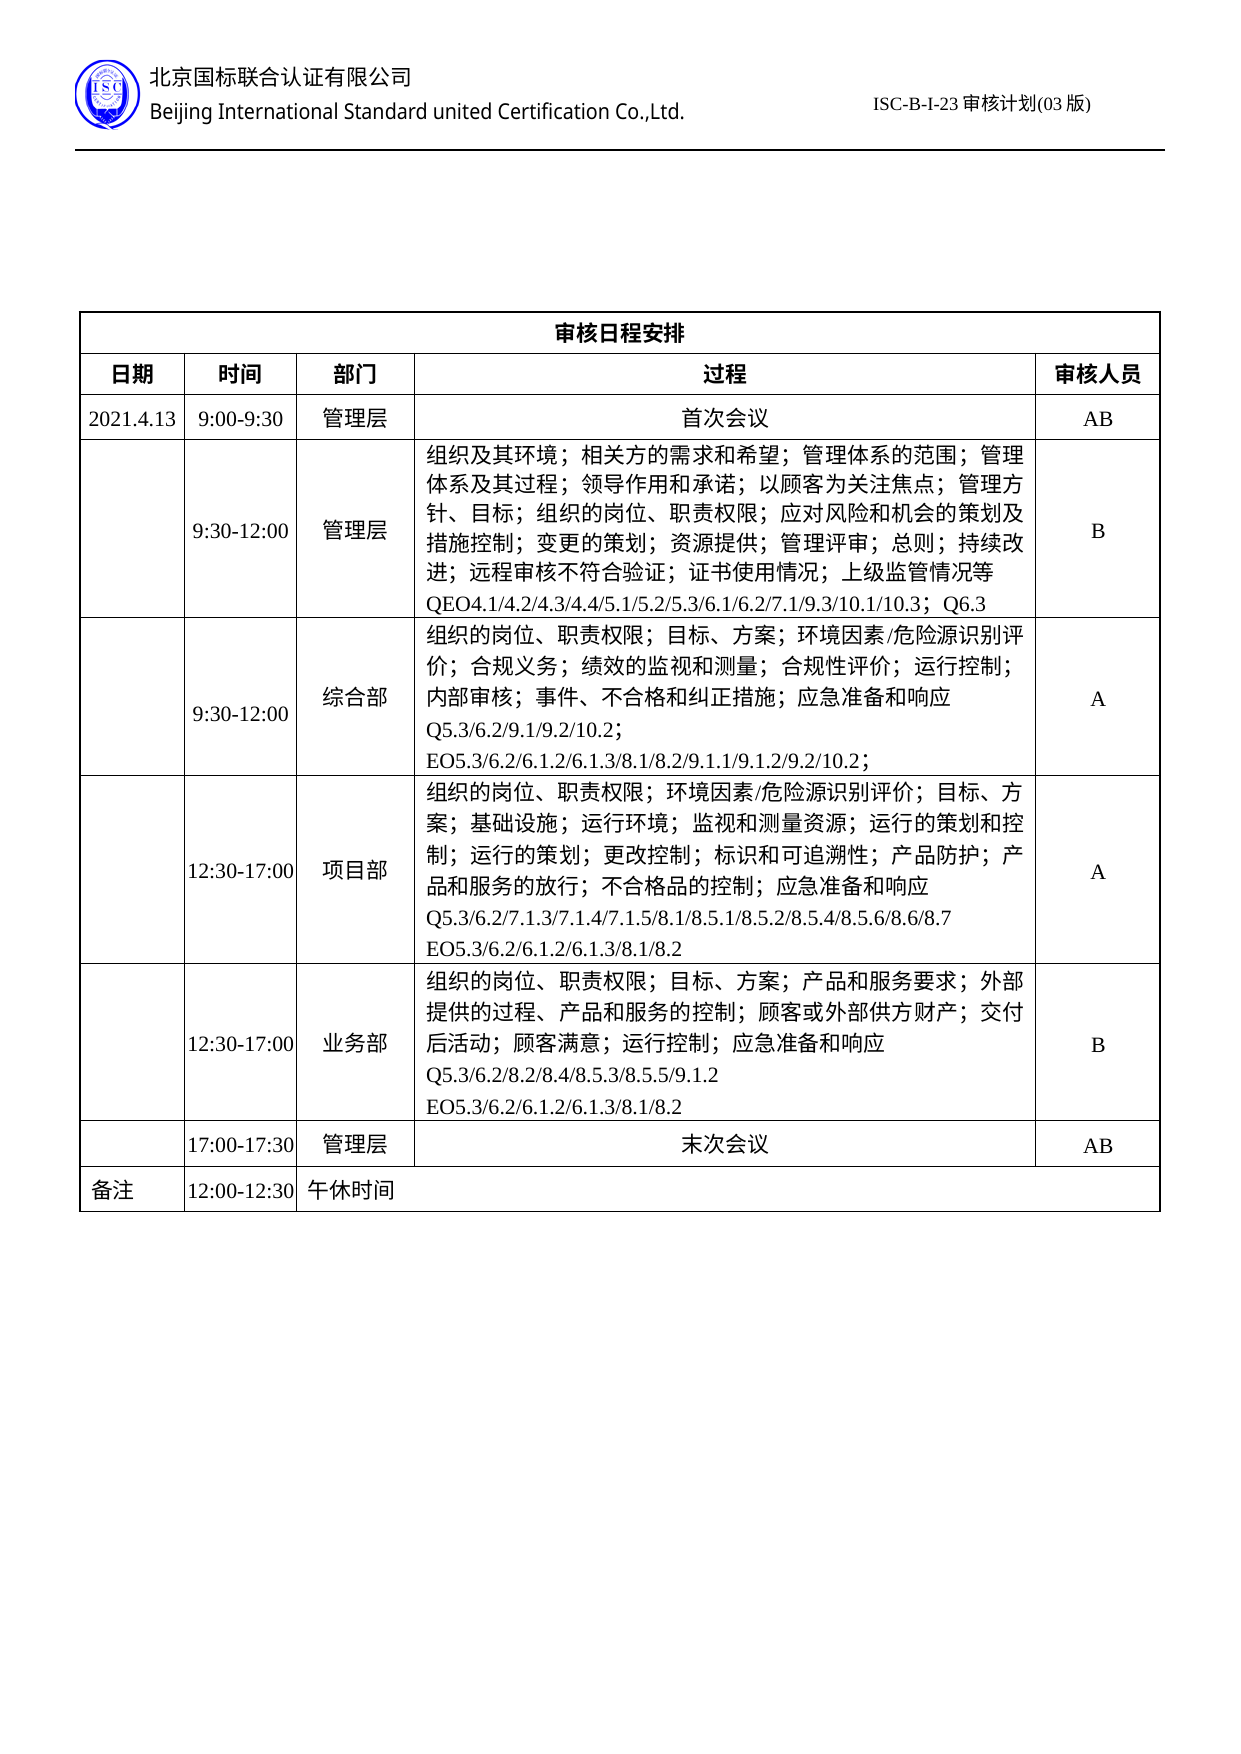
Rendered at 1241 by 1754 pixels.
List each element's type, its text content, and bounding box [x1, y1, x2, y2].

table_cell 业务部 [297, 964, 414, 1120]
table_cell 12:00-12:30 [185, 1167, 296, 1211]
table_cell 组织的岗位、职责权限；环境因素/危险源识别评价；目标、方案；基础设施；运行环境；监视和测量资源；运行的策划和控制；运行的策划；更改控制；标识和可追溯性；产品防护；产品和服务的放行；不合格品的控制；应急准备和响应 Q5.3/6.2/7.1.3/7.1.4/7.1.5/8.1/8.5.1/8.5.2/8.5.4/8.5.6/8.6/8.7 EO5.3/6.2/6.1.2/6.1.3/8.1/8.2 [415, 776, 1035, 963]
table_cell AB [1036, 1121, 1159, 1166]
table_cell 午休时间 [297, 1167, 1159, 1211]
table_cell 项目部 [297, 776, 414, 963]
table_cell 审核人员 [1036, 354, 1159, 394]
table_cell 组织及其环境；相关方的需求和希望；管理体系的范围；管理体系及其过程；领导作用和承诺；以顾客为关注焦点；管理方针、目标；组织的岗位、职责权限；应对风险和机会的策划及措施控制；变更的策划；资源提供；管理评审；总则；持续改进；远程审核不符合验证；证书使用情况；上级监管情况等 QEO4.1/4.2/4.3/4.4/5.1/5.2/5.3/6.1/6.2/7.1/9.3/10.1/10.3；Q6.3 [415, 440, 1035, 617]
table_cell 组织的岗位、职责权限；目标、方案；产品和服务要求；外部提供的过程、产品和服务的控制；顾客或外部供方财产；交付后活动；顾客满意；运行控制；应急准备和响应 Q5.3/6.2/8.2/8.4/8.5.3/8.5.5/9.1.2 EO5.3/6.2/6.1.2/6.1.3/8.1/8.2 [415, 964, 1035, 1120]
table_cell 时间 [185, 354, 296, 394]
table_cell 日期 [81, 354, 184, 394]
table_cell 管理层 [297, 395, 414, 439]
table_cell 9:30-12:00 [185, 440, 296, 617]
table_cell B [1036, 964, 1159, 1120]
table_cell 9:00-9:30 [185, 395, 296, 439]
table_cell 9:30-12:00 [185, 618, 296, 774]
table_cell 综合部 [297, 618, 414, 774]
table_cell 备注 [81, 1167, 184, 1211]
table_cell 17:00-17:30 [185, 1121, 296, 1166]
table_cell [81, 618, 184, 774]
table_cell 12:30-17:00 [185, 776, 296, 963]
table_cell [81, 964, 184, 1120]
table_cell 部门 [297, 354, 414, 394]
table_cell B [1036, 440, 1159, 617]
table_cell 过程 [415, 354, 1035, 394]
picture [75, 59, 143, 129]
table_cell A [1036, 618, 1159, 774]
table_cell 管理层 [297, 1121, 414, 1166]
table_cell [81, 1121, 184, 1166]
table_cell A [1036, 776, 1159, 963]
table_cell 首次会议 [415, 395, 1035, 439]
table_cell 末次会议 [415, 1121, 1035, 1166]
table_cell 组织的岗位、职责权限；目标、方案；环境因素/危险源识别评价；合规义务；绩效的监视和测量；合规性评价；运行控制；内部审核；事件、不合格和纠正措施；应急准备和响应 Q5.3/6.2/9.1/9.2/10.2； EO5.3/6.2/6.1.2/6.1.3/8.1/8.2/9.1.1/9.1.2/9.2/10.2； [415, 618, 1035, 774]
table_header 审核日程安排 [81, 313, 1159, 352]
table_cell [81, 440, 184, 617]
table_cell [81, 776, 184, 963]
table_cell 管理层 [297, 440, 414, 617]
table_cell 2021.4.13 [81, 395, 184, 439]
table_cell AB [1036, 395, 1159, 439]
table_cell 12:30-17:00 [185, 964, 296, 1120]
